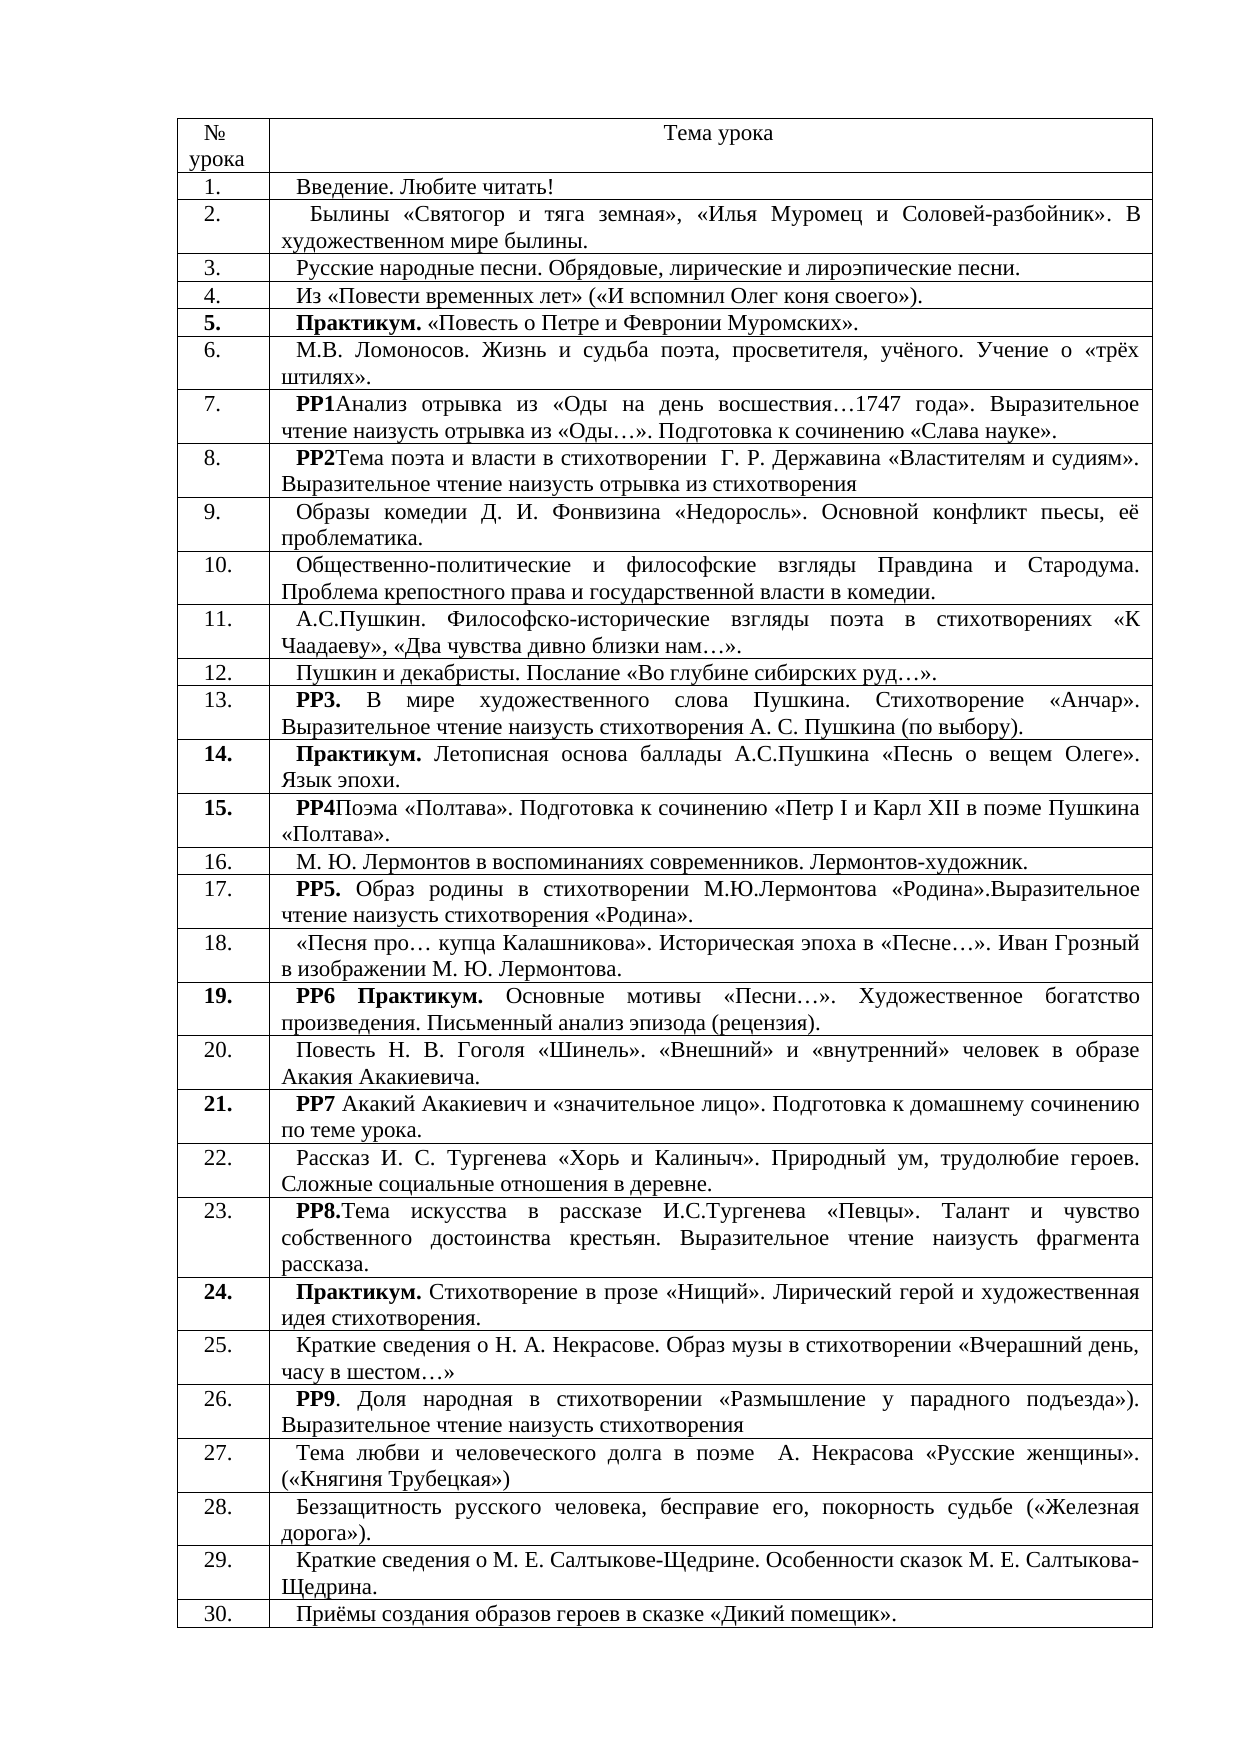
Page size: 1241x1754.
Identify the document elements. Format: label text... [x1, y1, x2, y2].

table_cell РР5. Образ родины в стихотворении М.Ю.Лермонтова «Родина».Выразительное чтение наизусть стихотворения «Родина». [270, 875, 1152, 928]
table_cell Образы комедии Д. И. Фонвизина «Недоросль». Основной конфликт пьесы, её проблематика. [270, 498, 1152, 551]
table_cell [178, 1090, 269, 1143]
table_cell РР8.Тема искусства в рассказе И.С.Тургенева «Певцы». Талант и чувство собственного достоинства крестьян. Выразительное чтение наизусть фрагмента рассказа. [270, 1198, 1152, 1277]
table_cell Практикум. «Повесть о Петре и Февронии Муромских». [270, 309, 1152, 336]
table_cell Тема любви и человеческого долга в поэме А. Некрасова «Русские женщины». («Княгиня Трубецкая») [270, 1439, 1152, 1492]
table_cell [178, 1439, 269, 1492]
table_cell Общественно-политические и философские взгляды Правдина и Стародума. Проблема крепостного права и государственной власти в комедии. [270, 552, 1152, 604]
table_cell [178, 337, 269, 389]
table_cell [178, 605, 269, 658]
table_cell РР3. В мире художественного слова Пушкина. Стихотворение «Анчар». Выразительное чтение наизусть стихотворения А. С. Пушкина (по выбору). [270, 686, 1152, 739]
table_cell [178, 1493, 269, 1545]
table_cell [178, 444, 269, 497]
table_cell [178, 173, 269, 199]
table_cell М. Ю. Лермонтов в воспоминаниях современников. Лермонтов-художник. [270, 848, 1152, 874]
table_cell [178, 686, 269, 739]
table_cell [178, 1600, 269, 1627]
table_cell Из «Повести временных лет» («И вспомнил Олег коня своего»). [270, 282, 1152, 308]
table_cell Краткие сведения о Н. А. Некрасове. Образ музы в стихотворении «Вчерашний день, часу в шестом…» [270, 1331, 1152, 1384]
table_cell Пушкин и декабристы. Послание «Во глубине сибирских руд…». [270, 659, 1152, 685]
table_cell Приёмы создания образов героев в сказке «Дикий помещик». [270, 1600, 1152, 1627]
table_cell [178, 552, 269, 604]
table_cell Повесть Н. В. Гоголя «Шинель». «Внешний» и «внутренний» человек в образе Акакия Акакиевича. [270, 1036, 1152, 1089]
table_cell А.С.Пушкин. Философско-исторические взгляды поэта в стихотворениях «К Чаадаеву», «Два чувства дивно близки нам…». [270, 605, 1152, 658]
table_header Тема урока [270, 119, 1152, 172]
table_cell «Песня про… купца Калашникова». Историческая эпоха в «Песне…». Иван Грозный в изображении М. Ю. Лермонтова. [270, 929, 1152, 982]
table_cell РР4Поэма «Полтава». Подготовка к сочинению «Петр І и Карл ХІІ в поэме Пушкина «Полтава». [270, 794, 1152, 847]
table_cell [178, 659, 269, 685]
table_cell Краткие сведения о М. Е. Салтыкове-Щедрине. Особенности сказок М. Е. Салтыкова-Щедрина. [270, 1546, 1152, 1599]
table_cell М.В. Ломоносов. Жизнь и судьба поэта, просветителя, учёного. Учение о «трёх штилях». [270, 337, 1152, 389]
table_cell Былины «Святогор и тяга земная», «Илья Муромец и Соловей-разбойник». В художественном мире былины. [270, 200, 1152, 253]
table_cell Беззащитность русского человека, бесправие его, покорность судьбе («Железная дорога»). [270, 1493, 1152, 1545]
table_cell [178, 983, 269, 1035]
table_cell [178, 875, 269, 928]
table_cell [178, 740, 269, 793]
table_cell [178, 1278, 269, 1330]
table_cell [178, 848, 269, 874]
table_cell РР6 Практикум. Основные мотивы «Песни…». Художественное богатство произведения. Письменный анализ эпизода (рецензия). [270, 983, 1152, 1035]
table_cell Рассказ И. С. Тургенева «Хорь и Калиныч». Природный ум, трудолюбие героев. Сложные социальные отношения в деревне. [270, 1144, 1152, 1197]
table_cell РР2Тема поэта и власти в стихотворении Г. Р. Державина «Властителям и судиям». Выразительное чтение наизусть отрывка из стихотворения [270, 444, 1152, 497]
table_cell [178, 1385, 269, 1438]
table_cell [178, 309, 269, 336]
table_cell РР1Анализ отрывка из «Оды на день восшествия…1747 года». Выразительное чтение наизусть отрывка из «Оды…». Подготовка к сочинению «Слава науке». [270, 390, 1152, 443]
table_cell [178, 1546, 269, 1599]
table_cell [178, 282, 269, 308]
table_cell Русские народные песни. Обрядовые, лирические и лироэпические песни. [270, 254, 1152, 281]
table_cell [178, 200, 269, 253]
table_cell [178, 1331, 269, 1384]
table_cell РР7 Акакий Акакиевич и «значительное лицо». Подготовка к домашнему сочинению по теме урока. [270, 1090, 1152, 1143]
table_cell РР9. Доля народная в стихотворении «Размышление у парадного подъезда»). Выразительное чтение наизусть стихотворения [270, 1385, 1152, 1438]
table_cell [178, 498, 269, 551]
table_cell [178, 254, 269, 281]
table_cell Введение. Любите читать! [270, 173, 1152, 199]
table_header № урока [178, 119, 269, 172]
table_cell [178, 390, 269, 443]
table_cell Практикум. Летописная основа баллады А.С.Пушкина «Песнь о вещем Олеге». Язык эпохи. [270, 740, 1152, 793]
table_cell [178, 794, 269, 847]
table_cell [178, 929, 269, 982]
table_cell [178, 1144, 269, 1197]
table_cell [178, 1036, 269, 1089]
table_cell Практикум. Стихотворение в прозе «Нищий». Лирический герой и художественная идея стихотворения. [270, 1278, 1152, 1330]
table_cell [178, 1198, 269, 1277]
